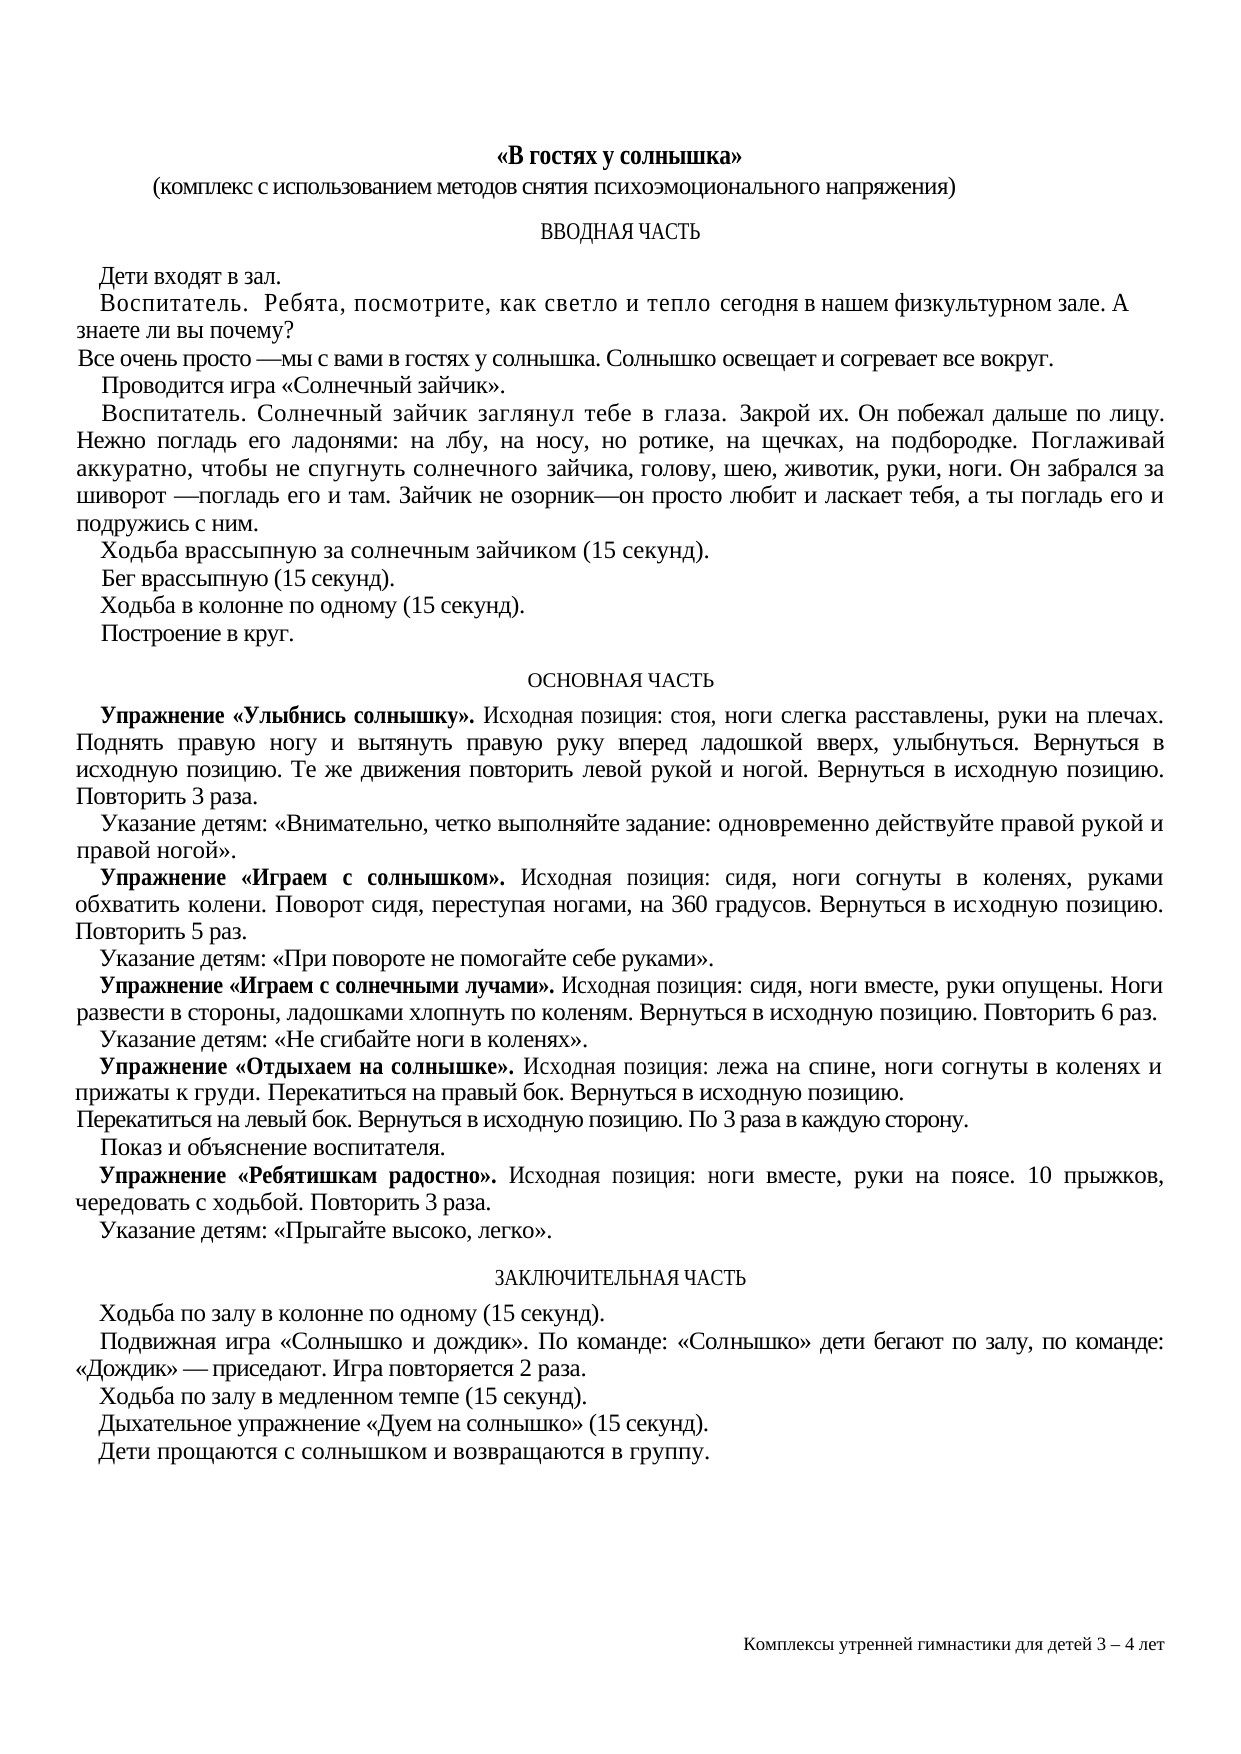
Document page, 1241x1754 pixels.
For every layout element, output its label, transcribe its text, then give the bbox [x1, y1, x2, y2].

text Ходьба по залу в медленном темпе (15 секунд). [98, 1382, 1165, 1410]
text Ходьба в колонне по одному (15 секунд). [99, 592, 1165, 619]
text Воспитатель. Солнечный зайчик заглянул тебе в глаза. Закрой их. Он побежал дальше по лицу. Нежно погладь его ладонями: на лбу, на носу, но ротике, на щечках, на подбородке. Поглаживай аккуратно, чтобы не спугнуть солнечного зайчика, голову, шею, животик, руки, ноги. Он забрался за шиворот —погладь его и там. Зайчик не озорник—он просто любит и ласкает тебя, а ты погладь его и подружись с ним. [76, 399, 1165, 537]
text «В гостях у солнышка» [75, 141, 1164, 171]
text (комплекс с использованием методов снятия психоэмоционального напряжения) [152, 171, 1111, 200]
text ОСНОВНАЯ ЧАСТЬ [76, 668, 1165, 692]
text Дыхательное упражнение «Дуем на солнышко» (15 секунд). [98, 1410, 1165, 1437]
text Все очень просто —мы с вами в гостях у солнышка. Солнышко освещает и согревает все вокруг. [77, 344, 1165, 372]
text Показ и объяснение воспитателя. [100, 1134, 1165, 1161]
text Проводится игра «Солнечный зайчик». [101, 372, 1165, 399]
text Упражнение «Улыбнись солнышку». Исходная позиция: стоя, ноги слегка расставлены, руки на плечах. Поднять правую ногу и вытянуть правую руку вперед ладошкой вверх, улыбнуться. Вернуться в исходную позицию. Те же движения повторить левой рукой и ногой. Вернуться в исходную позицию. Повторить 3 раза. [76, 702, 1165, 809]
text Указание детям: «При повороте не помогайте себе руками». [99, 945, 1165, 972]
text Упражнение «Играем с солнышком». Исходная позиция: сидя, ноги согнуты в коленях, руками обхватить колени. Поворот сидя, переступая ногами, на 360 градусов. Вернуться в исходную позицию. Повторить 5 раз. [75, 864, 1164, 945]
text Указание детям: «Внимательно, четко выполняйте задание: одновременно действуйте правой рукой и правой ногой». [76, 810, 1164, 864]
text Упражнение «Играем с солнечными лучами». Исходная позиция: сидя, ноги вместе, руки опущены. Ноги развести в стороны, ладошками хлопнуть по коленям. Вернуться в исходную позицию. Повторить 6 раз. [76, 972, 1164, 1026]
text ВВОДНАЯ ЧАСТЬ [76, 217, 1165, 244]
text Перекатиться на левый бок. Вернуться в исходную позицию. По 3 раза в каждую сторону. [76, 1106, 1165, 1133]
text Ходьба врассыпную за солнечным зайчиком (15 секунд). [100, 537, 1165, 564]
text Дети прощаются с солнышком и возвращаются в группу. [98, 1437, 1165, 1465]
text Упражнение «Отдыхаем на солнышке». Исходная позиция: лежа на спине, ноги согнуты в коленях и прижаты к груди. Перекатиться на правый бок. Вернуться в исходную позицию. [75, 1053, 1163, 1106]
text Упражнение «Ребятишкам радостно». Исходная позиция: ноги вместе, руки на поясе. 10 прыжков, чередовать с ходьбой. Повторить 3 раза. [75, 1161, 1165, 1216]
text Подвижная игра «Солнышко и дождик». По команде: «Солнышко» дети бегают по залу, по команде: «Дождик» — приседают. Игра повторяется 2 раза. [75, 1327, 1165, 1382]
text Воспитатель. Ребята, посмотрите, как светло и тепло сегодня в нашем физкультурном зале. А знаете ли вы почему? [76, 290, 1165, 344]
text Указание детям: «Прыгайте высоко, легко». [98, 1217, 1165, 1244]
text Ходьба по залу в колонне по одному (15 секунд). [98, 1300, 1165, 1327]
text Дети входят в зал. [98, 263, 1165, 290]
text ЗАКЛЮЧИТЕЛЬНАЯ ЧАСТЬ [76, 1264, 1165, 1290]
text Построение в круг. [101, 619, 1165, 647]
text Бег врассыпную (15 секунд). [101, 564, 1165, 592]
text Указание детям: «Не сгибайте ноги в коленях». [99, 1026, 1165, 1053]
